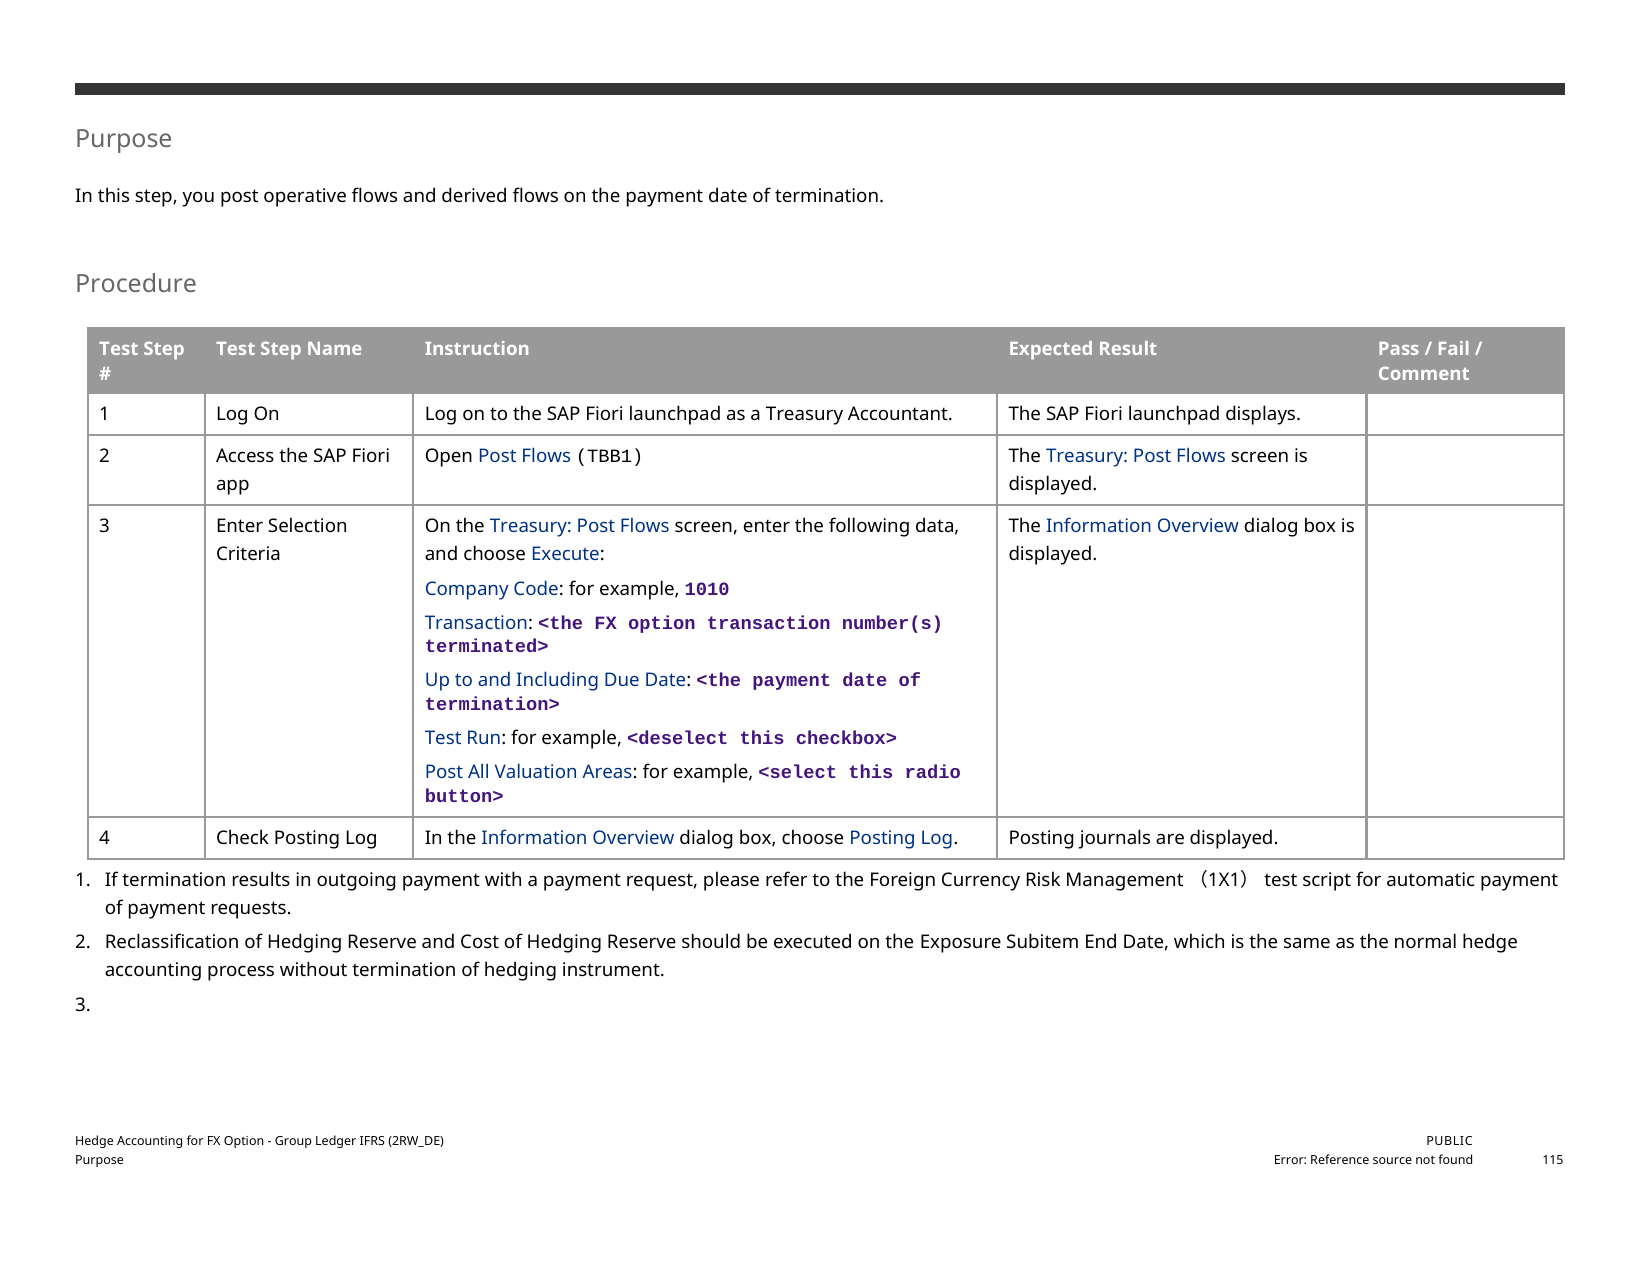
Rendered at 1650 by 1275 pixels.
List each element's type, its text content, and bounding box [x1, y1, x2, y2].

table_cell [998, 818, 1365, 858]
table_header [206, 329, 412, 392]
list If termination results in outgoing payment with a payment request, please refer to the Foreign Currency Risk Management （1X1） test script for automatic payment of payment requests. [75, 866, 1565, 920]
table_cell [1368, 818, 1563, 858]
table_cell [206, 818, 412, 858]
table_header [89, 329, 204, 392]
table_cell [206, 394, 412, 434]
title Procedure [75, 269, 1565, 298]
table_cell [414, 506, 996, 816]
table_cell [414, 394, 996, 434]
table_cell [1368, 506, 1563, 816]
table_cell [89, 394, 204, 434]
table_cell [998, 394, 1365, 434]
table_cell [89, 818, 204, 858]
title Purpose [75, 124, 1565, 153]
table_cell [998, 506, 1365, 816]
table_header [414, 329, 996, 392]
list Reclassification of Hedging Reserve and Cost of Hedging Reserve should be executed on the Exposure Subitem End Date, which is the same as the normal hedge accounting process without termination of hedging instrument. [75, 929, 1565, 982]
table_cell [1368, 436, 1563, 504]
text In this step, you post operative flows and derived flows on the payment date of termination. [75, 182, 1565, 208]
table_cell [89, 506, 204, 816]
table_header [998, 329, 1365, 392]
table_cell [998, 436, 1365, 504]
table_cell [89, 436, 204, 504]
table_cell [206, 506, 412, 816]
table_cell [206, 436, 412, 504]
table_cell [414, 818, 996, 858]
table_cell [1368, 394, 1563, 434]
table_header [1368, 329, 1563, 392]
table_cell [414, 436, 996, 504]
